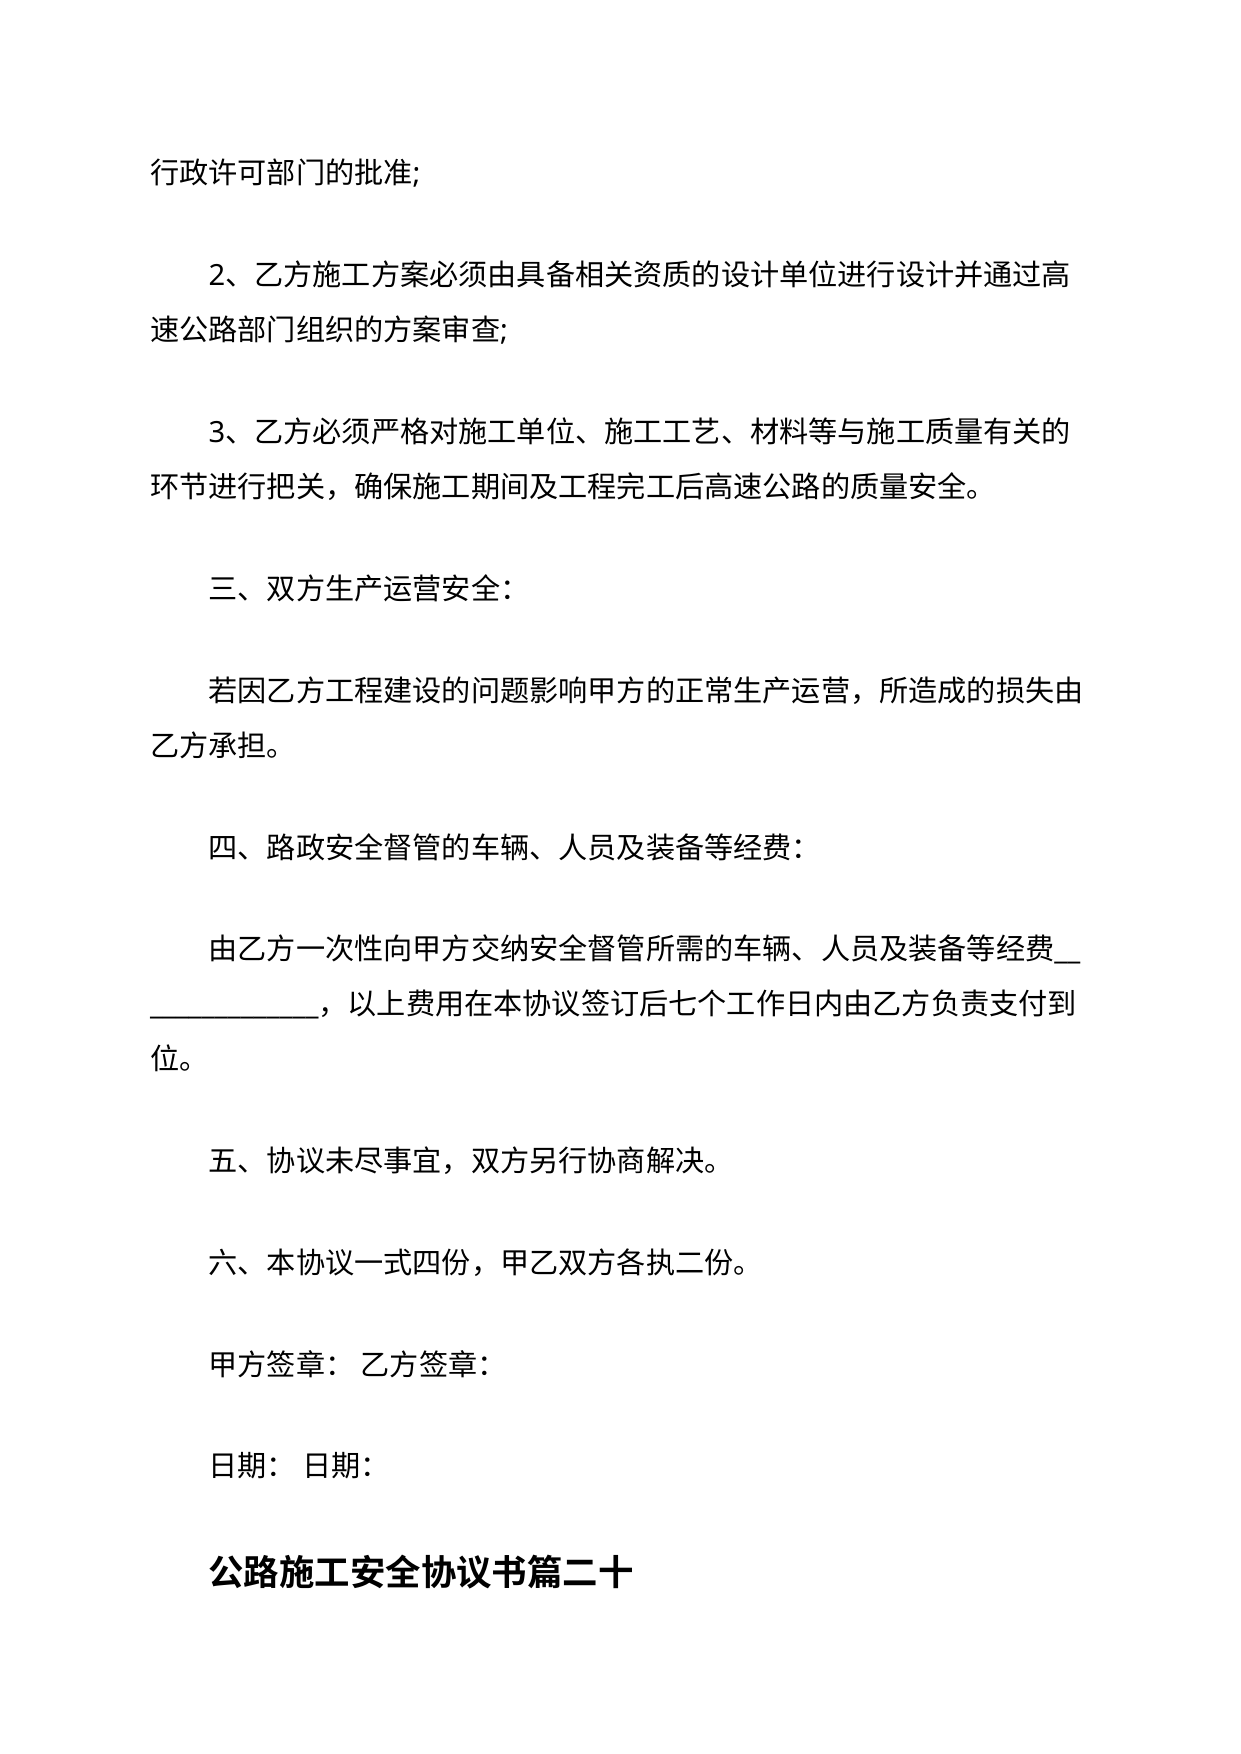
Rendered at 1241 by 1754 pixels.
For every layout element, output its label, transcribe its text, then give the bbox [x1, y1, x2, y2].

text 三、双方生产运营安全： [150, 566, 1090, 608]
text 五、协议未尽事宜，双方另行协商解决。 [150, 1138, 1090, 1180]
text 日期： 日期： [150, 1443, 1090, 1485]
text 若因乙方工程建设的问题影响甲方的正常生产运营，所造成的损失由乙方承担。 [150, 667, 1090, 765]
text 3、乙方必须严格对施工单位、施工工艺、材料等与施工质量有关的环节进行把关，确保施工期间及工程完工后高速公路的质量安全。 [150, 409, 1090, 506]
text 四、路政安全督管的车辆、人员及装备等经费： [150, 824, 1090, 866]
text 由乙方一次性向甲方交纳安全督管所需的车辆、人员及装备等经费_______________，以上费用在本协议签订后七个工作日内由乙方负责支付到位。 [150, 926, 1090, 1078]
text 甲方签章： 乙方签章： [150, 1341, 1090, 1383]
text 公路施工安全协议书篇二十 [150, 1545, 1090, 1596]
text 六、本协议一式四份，甲乙双方各执二份。 [150, 1239, 1090, 1282]
text 2、乙方施工方案必须由具备相关资质的设计单位进行设计并通过高速公路部门组织的方案审查; [150, 252, 1090, 349]
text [150, 150, 1090, 192]
